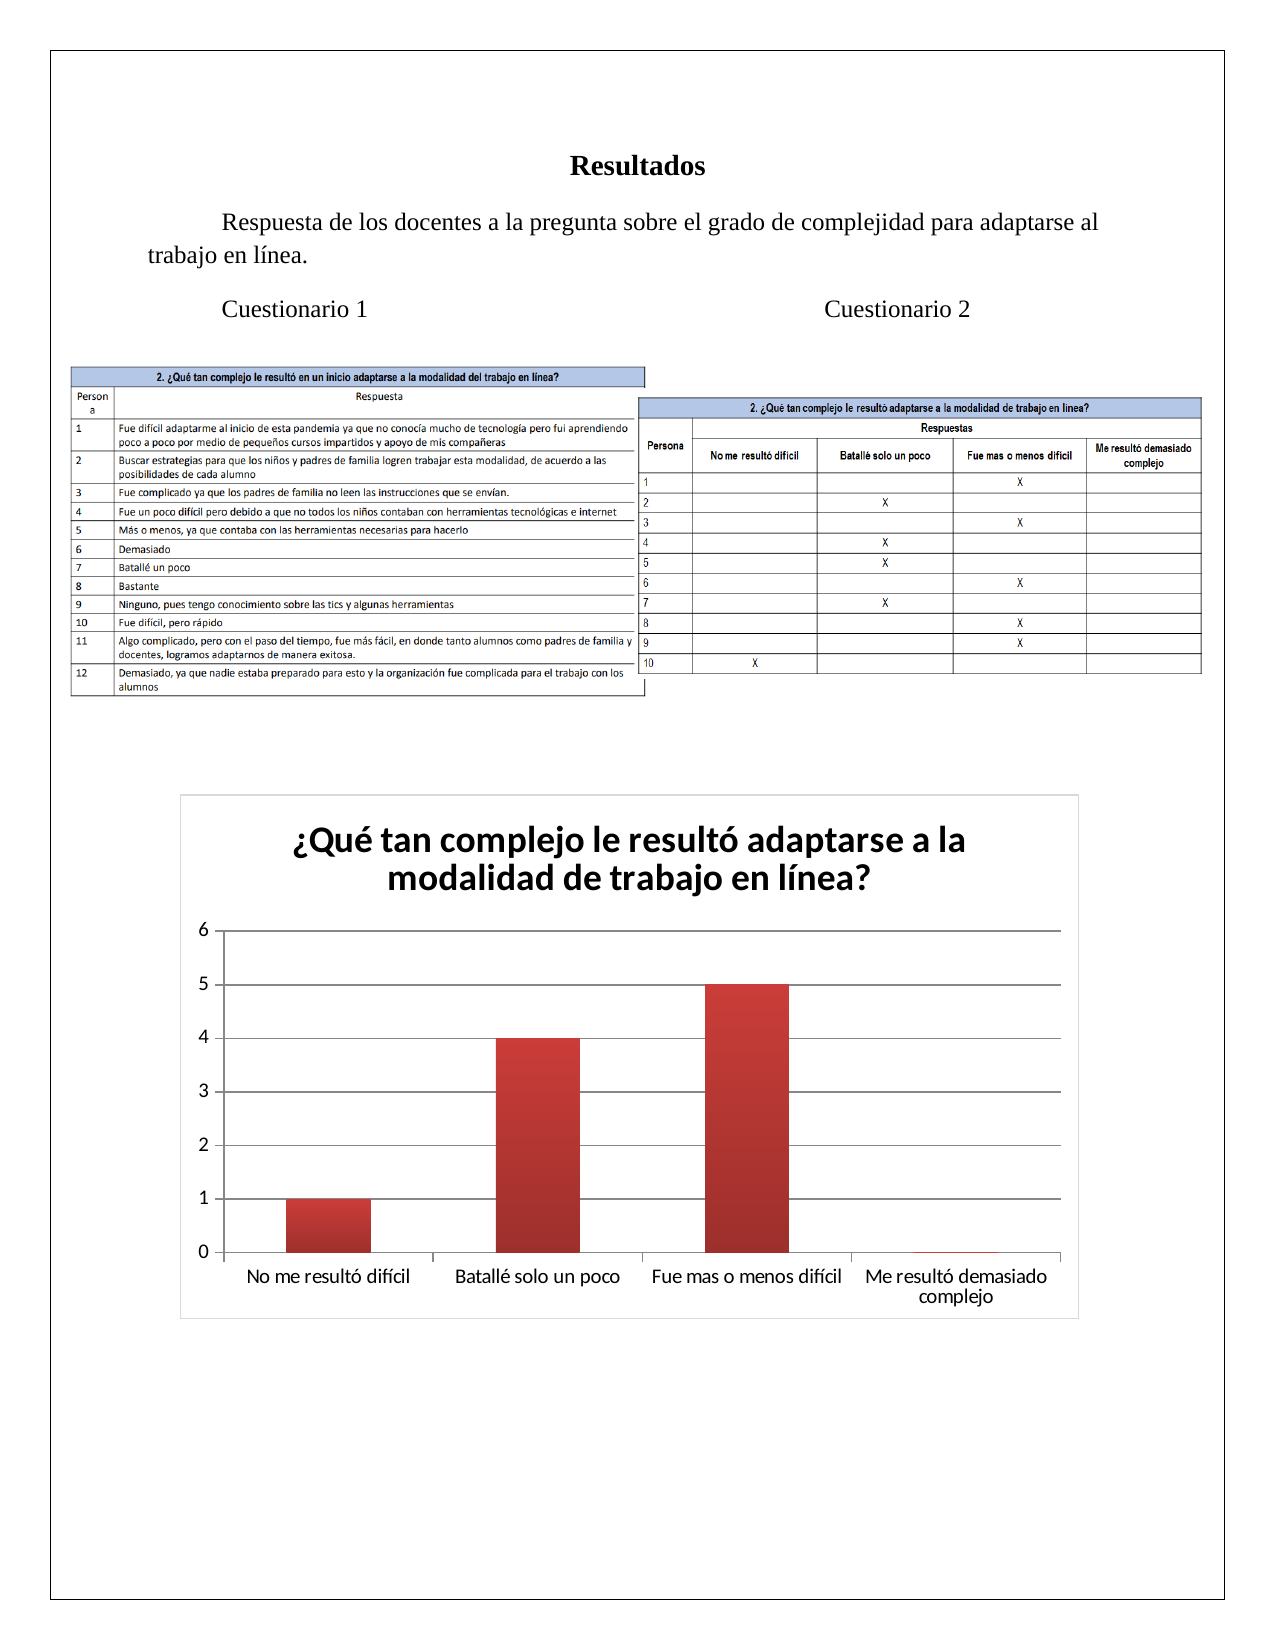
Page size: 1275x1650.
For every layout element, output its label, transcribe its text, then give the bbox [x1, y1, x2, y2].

picture [65, 364, 1207, 701]
text Respuesta de los docentes a la pregunta sobre el grado de complejidad para adaptarse al trabajo en línea. [148, 207, 1127, 269]
text Resultados [148, 148, 1127, 181]
text Cuestionario 1 Cuestionario 2 [148, 294, 1127, 323]
